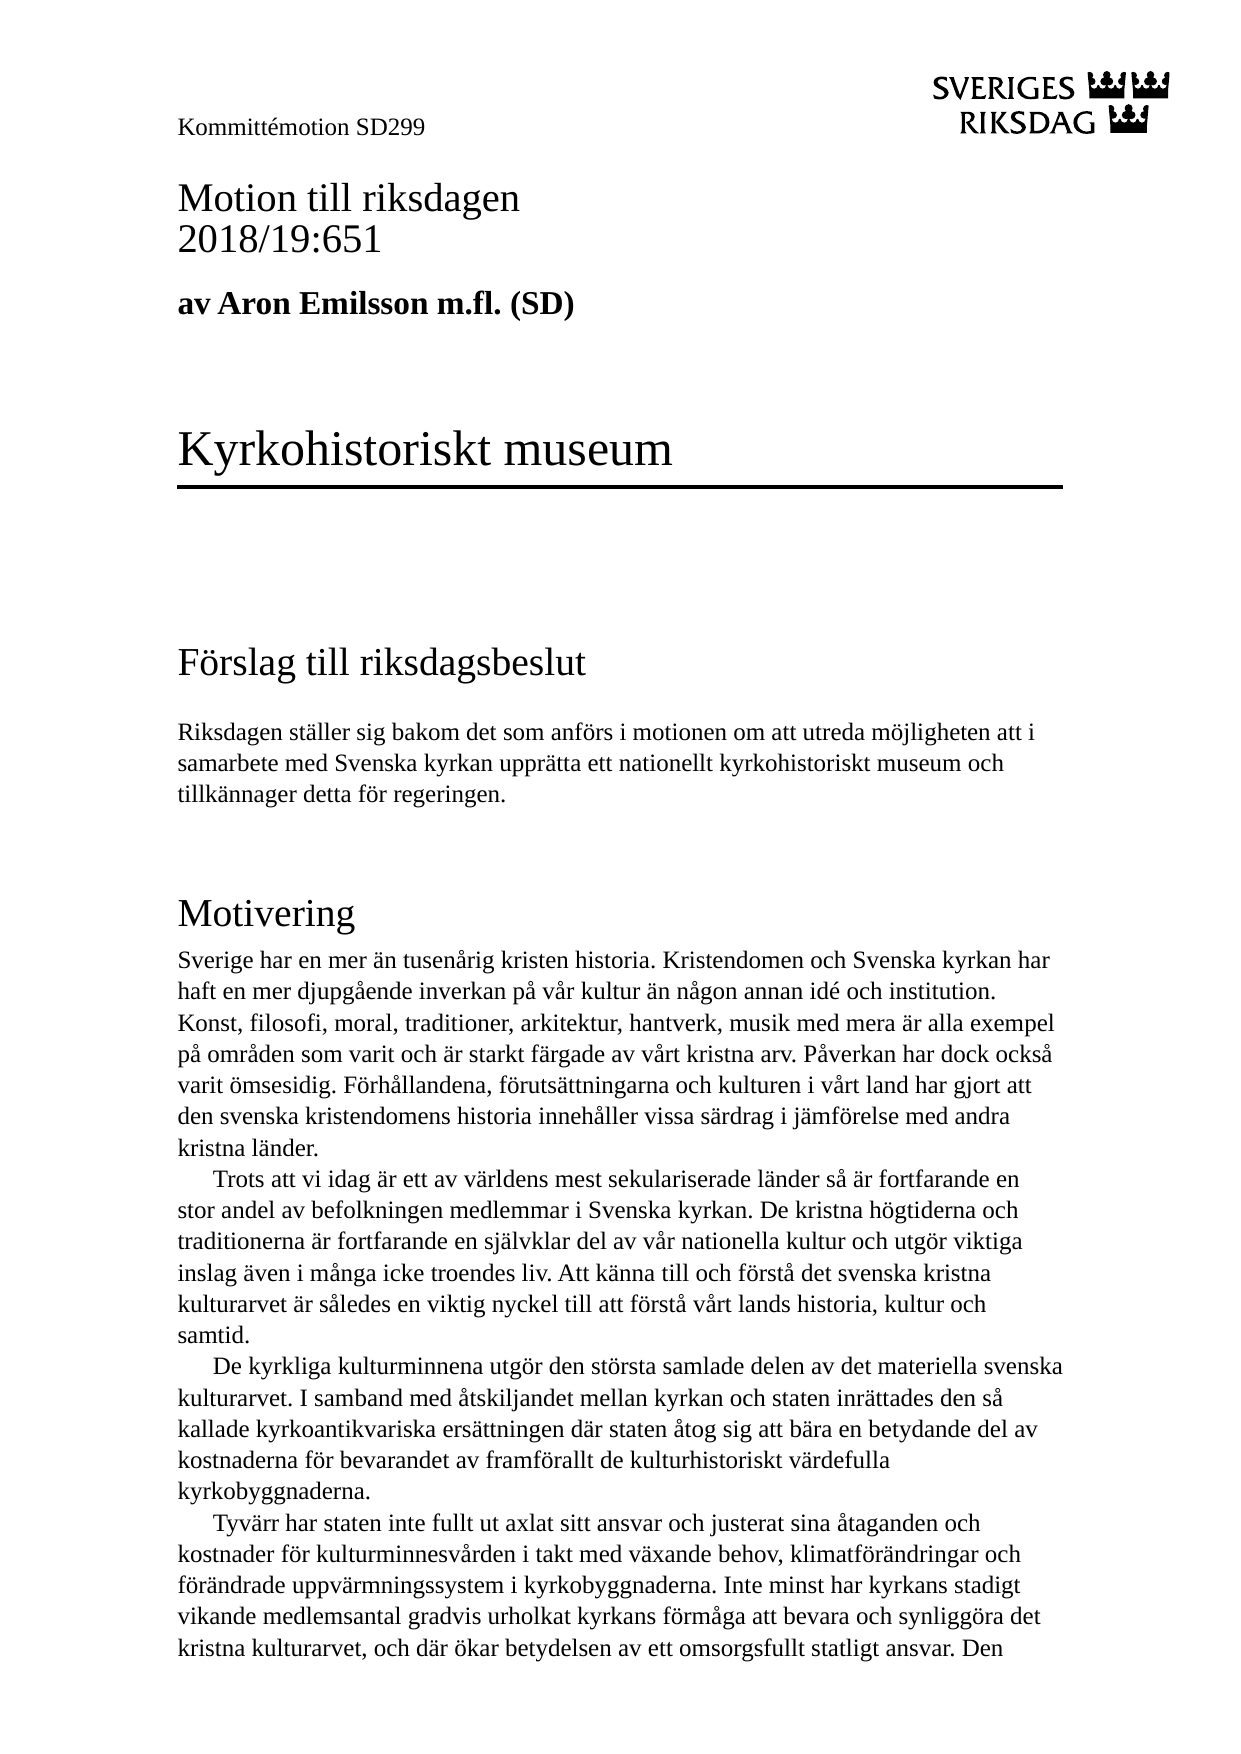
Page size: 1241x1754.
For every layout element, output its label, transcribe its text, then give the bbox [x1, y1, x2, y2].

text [177, 1505, 1063, 1661]
text Trots att vi idag är ett av världens mest sekulariserade länder så är fortfarande en stor andel av befolkningen medlemmar i Svenska kyrkan. De kristna högtiderna och traditionerna är fortfarande en självklar del av vår nationella kultur och utgör viktiga inslag även i många icke troendes liv. Att känna till och förstå det svenska kristna kulturarvet är således en viktig nyckel till att förstå vårt lands historia, kultur och samtid. [177, 1161, 1063, 1349]
text De kyrkliga kulturminnena utgör den största samlade delen av det materiella svenska kulturarvet. I samband med åtskiljandet mellan kyrkan och staten inrättades den så kallade kyrkoantikvariska ersättningen där staten åtog sig att bära en betydande del av kostnaderna för bevarandet av framförallt de kulturhistoriskt värdefulla kyrkobyggnaderna. [177, 1349, 1063, 1505]
text Sverige har en mer än tusenårig kristen historia. Kristendomen och Svenska kyrkan har haft en mer djupgående inverkan på vår kultur än någon annan idé och institution. Konst, filosofi, moral, traditioner, arkitektur, hantverk, musik med mera är alla exempel på områden som varit och är starkt färgade av vårt kristna arv. Påverkan har dock också varit ömsesidig. Förhållandena, förutsättningarna och kulturen i vårt land har gjort att den svenska kristendomens historia innehåller vissa särdrag i jämförelse med andra kristna länder. [177, 943, 1063, 1161]
